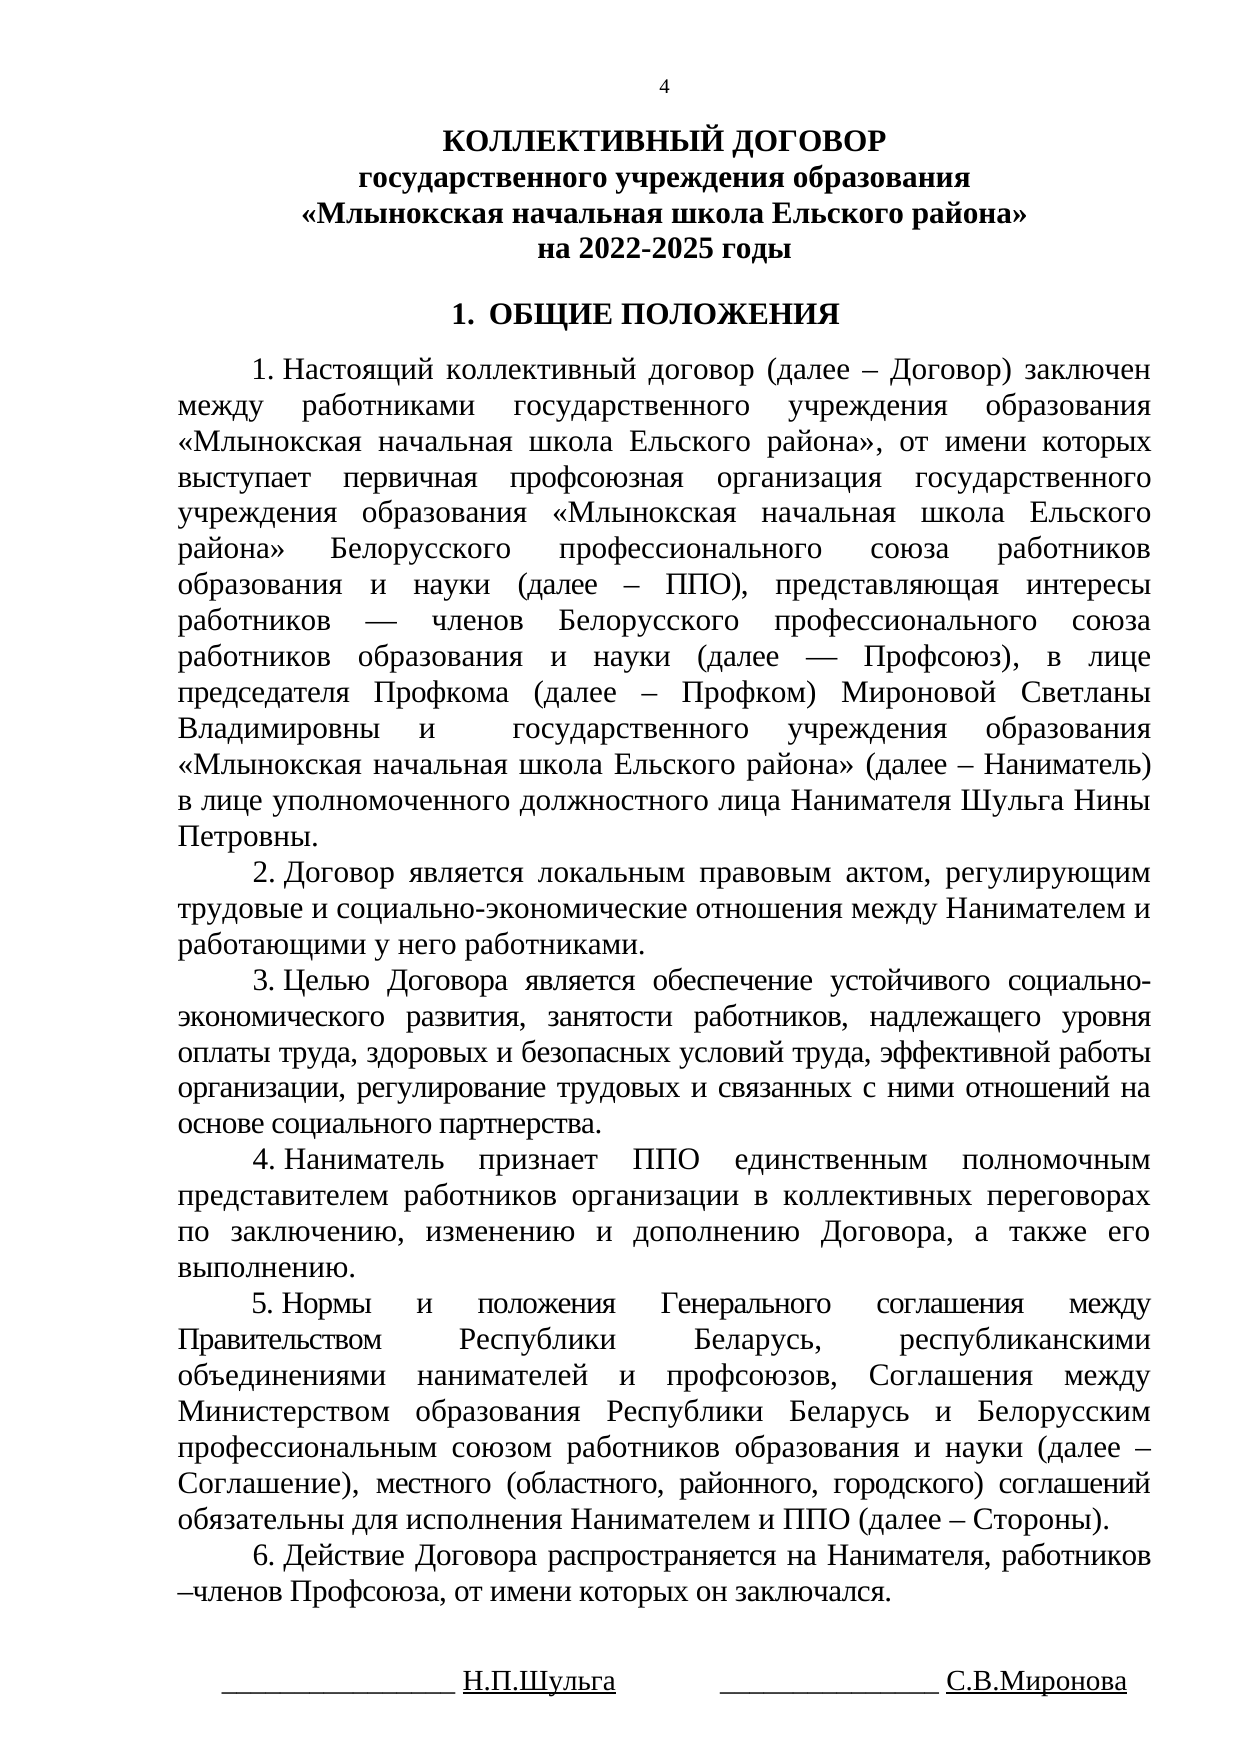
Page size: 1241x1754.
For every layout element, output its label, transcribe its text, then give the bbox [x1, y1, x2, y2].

text 1. Настоящий коллективный договор (далее – Договор) заключен между работниками государственного учреждения образования «Млынокская начальная школа Ельского района», от имени которых выступает первичная профсоюзная организация государственного учреждения образования «Млынокская начальная школа Ельского района» Белорусского профессионального союза работников образования и науки (далее – ППО), представляющая интересы работников — членов Белорусского профессионального союза работников образования и науки (далее — Профсоюз), в лице председателя Профкома (далее – Профком) Мироновой Светланы Владимировны и государственного учреждения образования «Млынокская начальная школа Ельского района» (далее – Наниматель) в лице уполномоченного должностного лица Нанимателя Шульга Нины Петровны. [177, 350, 1152, 853]
text «Млынокская начальная школа Ельского района» [177, 194, 1152, 230]
text 3. Целью Договора является обеспечение устойчивого социально-экономического развития, занятости работников, надлежащего уровня оплаты труда, здоровых и безопасных условий труда, эффективной работы организации, регулирование трудовых и связанных с ними отношений на основе социального партнерства. [177, 961, 1152, 1141]
text 2. Договор является локальным правовым актом, регулирующим трудовые и социально-экономические отношения между Нанимателем и работающими у него работниками. [177, 853, 1152, 961]
text 6. Действие Договора распространяется на Нанимателя, работников –членов Профсоюза, от имени которых он заключался. [177, 1536, 1152, 1608]
text 4. Наниматель признает ППО единственным полномочным представителем работников организации в коллективных переговорах по заключению, изменению и дополнению Договора, а также его выполнению. [177, 1141, 1152, 1284]
text государственного учреждения образования [177, 158, 1152, 194]
list ОБЩИЕ ПОЛОЖЕНИЯ [140, 295, 1152, 331]
text КОЛЛЕКТИВНЫЙ ДОГОВОР [177, 122, 1152, 158]
text на 2022-2025 годы [177, 230, 1152, 266]
text 5. Нормы и положения Генерального соглашения между Правительством Республики Беларусь, республиканскими объединениями нанимателей и профсоюзов, Соглашения между Министерством образования Республики Беларусь и Белорусским профессиональным союзом работников образования и науки (далее – Соглашение), местного (областного, районного, городского) соглашений обязательны для исполнения Нанимателем и ППО (далее – Стороны). [177, 1284, 1152, 1536]
